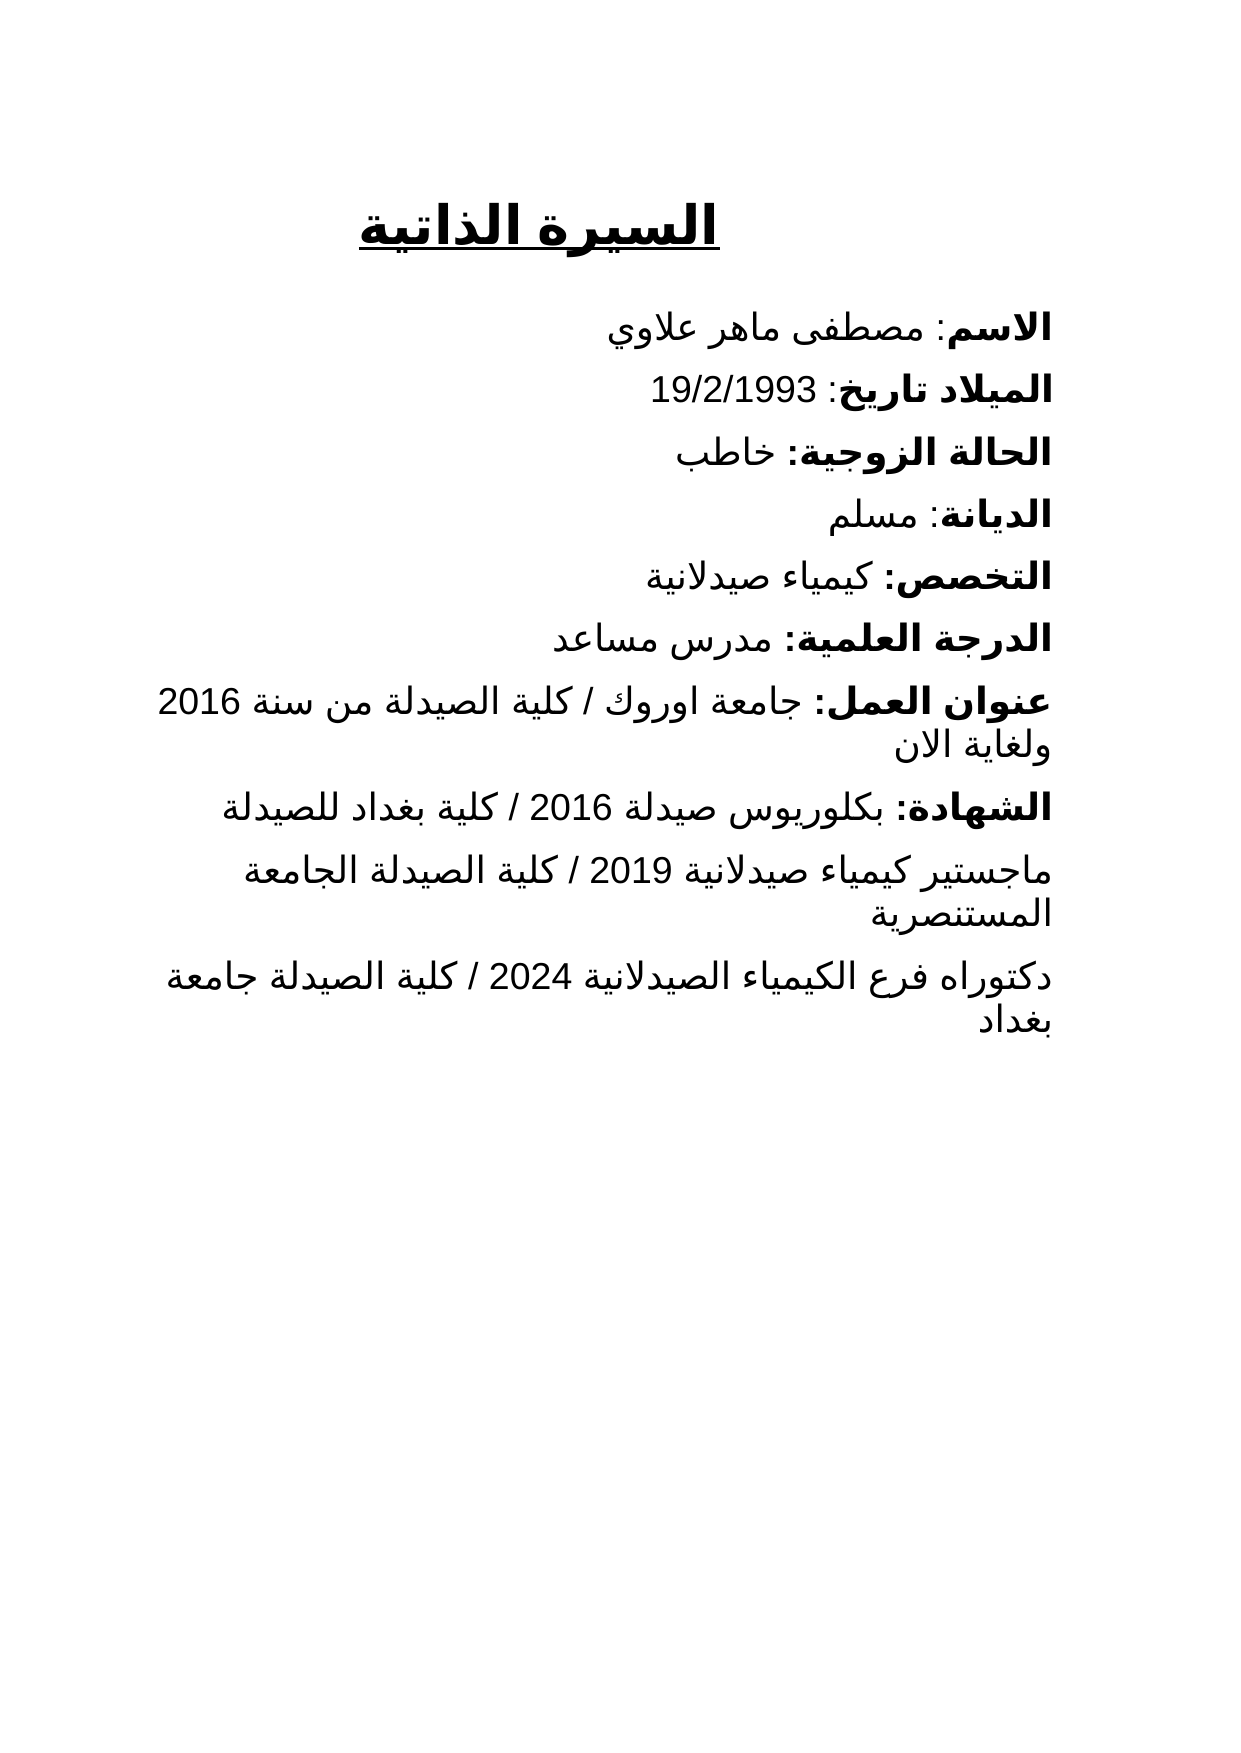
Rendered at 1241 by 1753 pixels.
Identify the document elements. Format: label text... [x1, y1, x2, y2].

text 19/2/1993 :الميلاد تاريخ [136, 367, 1054, 411]
text الديانة: مسلم [136, 492, 1053, 535]
text الاسم: مصطفى ماهر علاوي [136, 305, 1053, 348]
text ماجستير كيمياء صيدلانية 2019 / كلية الصيدلة الجامعة المستنصرية [136, 848, 1053, 934]
text الشهادة: بكلوريوس صيدلة 2016 / كلية بغداد للصيدلة [136, 785, 1053, 828]
text السيرة الذاتية [136, 193, 719, 256]
text الدرجة العلمية: مدرس مساعد [136, 617, 1052, 660]
text عنوان العمل: جامعة اوروك / كلية الصيدلة من سنة 2016 ولغاية الان [136, 679, 1052, 765]
text دكتوراه فرع الكيمياء الصيدلانية 2024 / كلية الصيدلة جامعة بغداد [136, 954, 1053, 1040]
text التخصص: كيمياء صيدلانية [136, 554, 1053, 597]
text الحالة الزوجية: خاطب [136, 430, 1052, 473]
